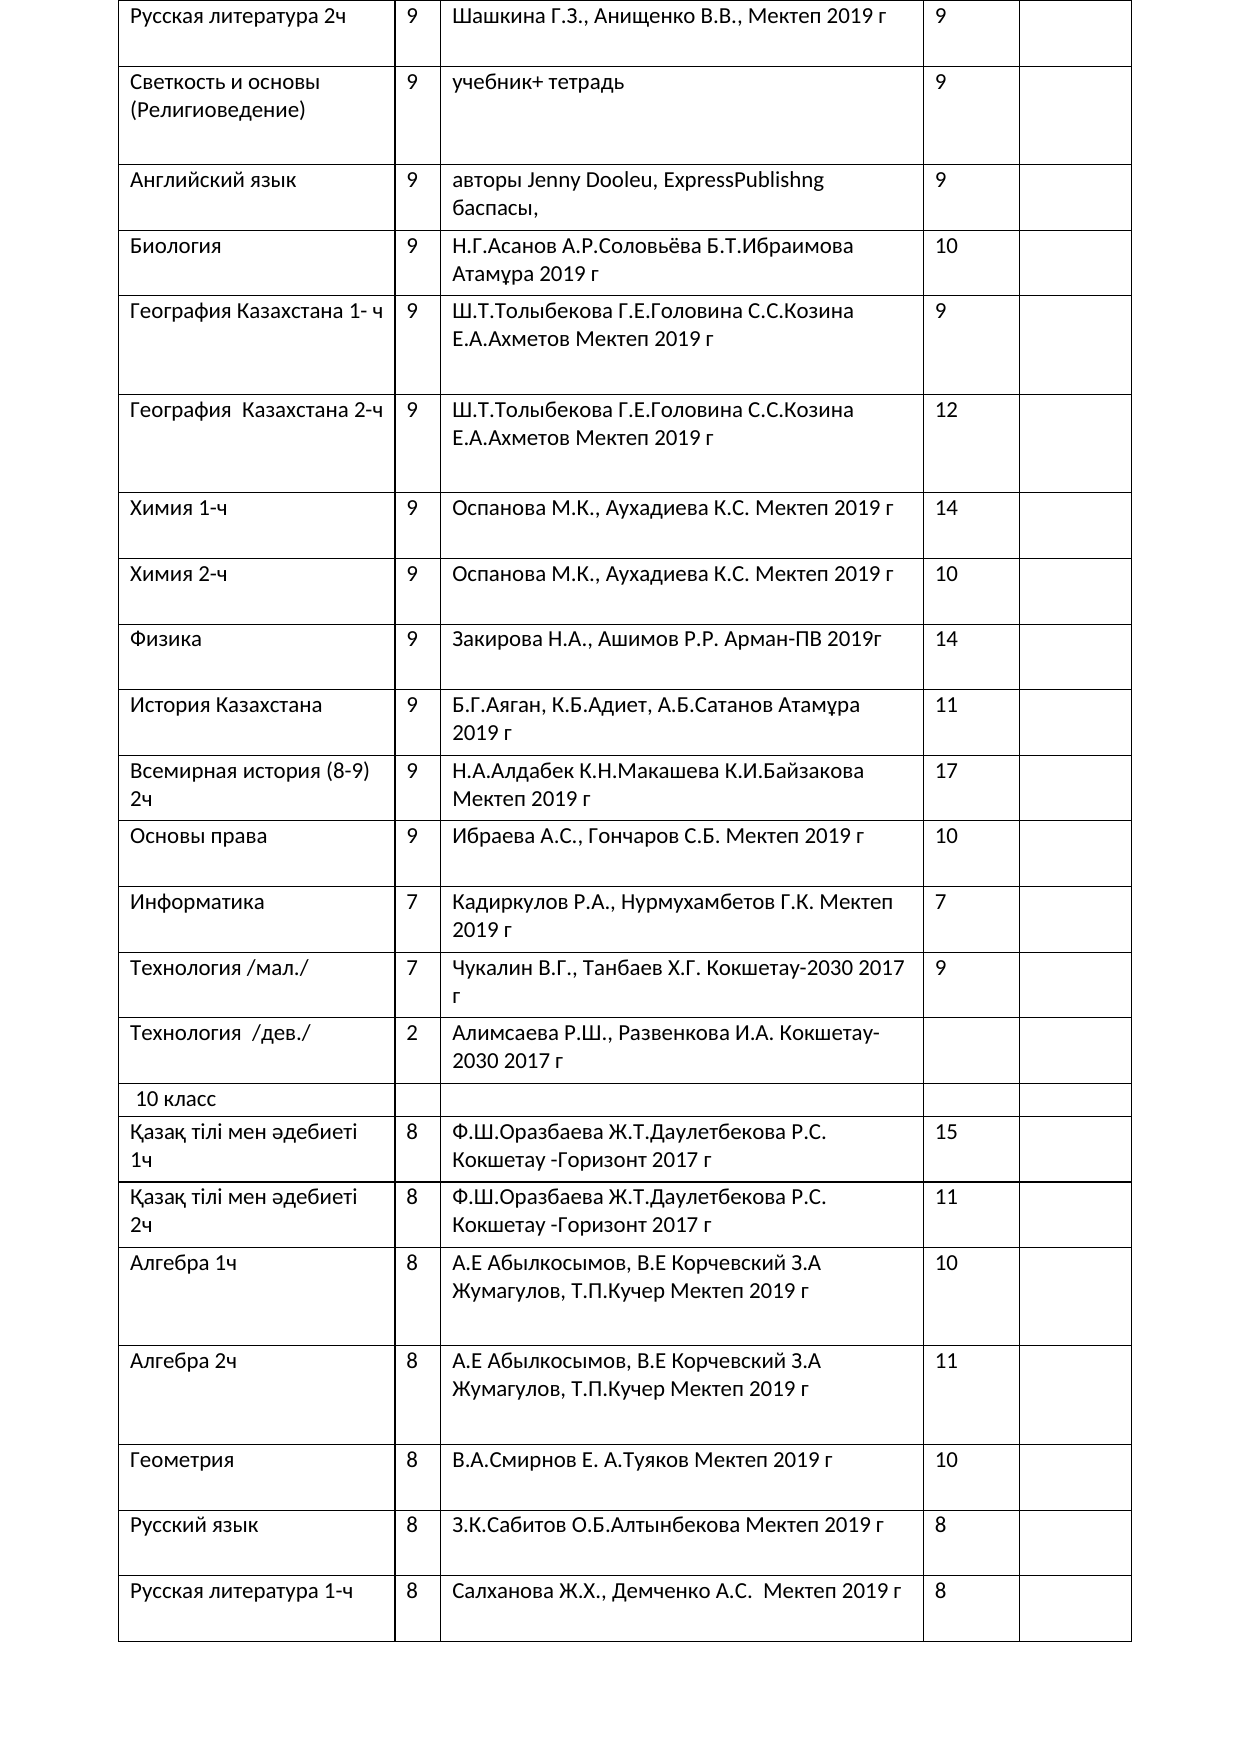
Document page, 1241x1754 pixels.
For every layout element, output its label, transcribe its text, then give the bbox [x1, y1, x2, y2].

table_cell 10 [924, 1445, 1019, 1509]
table_cell Чукалин В.Г., Танбаев Х.Г. Кокшетау-2030 2017 г [441, 953, 923, 1017]
table_cell 9 [396, 756, 440, 820]
table_cell 14 [924, 493, 1019, 558]
table_cell География Казахстана 1- ч [119, 296, 394, 394]
table_cell 8 [396, 1248, 440, 1345]
table_cell [1020, 690, 1131, 755]
table_cell Оспанова М.К., Аухадиева К.С. Мектеп 2019 г [441, 559, 923, 623]
table_cell В.А.Смирнов Е. А.Туяков Мектеп 2019 г [441, 1445, 923, 1509]
table_cell 7 [924, 887, 1019, 952]
table_cell Основы права [119, 821, 394, 886]
table_cell 9 [924, 1, 1019, 66]
table_cell [1020, 756, 1131, 820]
table_cell Н.Г.Асанов А.Р.Соловьёва Б.Т.Ибраимова Атамұра 2019 г [441, 231, 923, 295]
table_cell [1020, 821, 1131, 886]
table_cell Закирова Н.А., Ашимов Р.Р. Арман-ПВ 2019г [441, 625, 923, 689]
table_cell Ф.Ш.Оразбаева Ж.Т.Даулетбекова Р.С. Кокшетау -Горизонт 2017 г [441, 1183, 923, 1247]
table_cell 9 [396, 559, 440, 623]
table_cell [1020, 67, 1131, 164]
table_cell 9 [396, 165, 440, 230]
table_cell Ибраева А.С., Гончаров С.Б. Мектеп 2019 г [441, 821, 923, 886]
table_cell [441, 1, 923, 66]
table_cell География Казахстана 2-ч [119, 395, 394, 492]
table_cell [396, 1084, 440, 1116]
table_cell 9 [396, 395, 440, 492]
table_cell Технология /мал./ [119, 953, 394, 1017]
table_cell 9 [396, 625, 440, 689]
table_cell 8 [396, 1346, 440, 1444]
table_cell [1020, 625, 1131, 689]
table_cell 9 [396, 1, 440, 66]
table_cell Қазақ тілі мен әдебиеті 2ч [119, 1183, 394, 1247]
table_cell [1020, 1, 1131, 66]
table_cell 10 [924, 1248, 1019, 1345]
table_cell [1020, 1445, 1131, 1509]
table_cell 8 [396, 1576, 440, 1641]
table_cell Технология /дев./ [119, 1018, 394, 1083]
table_cell Всемирная история (8-9) 2ч [119, 756, 394, 820]
table_cell Ш.Т.Толыбекова Г.Е.Головина С.С.Козина Е.А.Ахметов Мектеп 2019 г [441, 395, 923, 492]
table_cell 8 [396, 1117, 440, 1181]
table_cell [1020, 1084, 1131, 1116]
table_cell 9 [396, 493, 440, 558]
table_cell Русский язык [119, 1511, 394, 1575]
table_cell 9 [924, 67, 1019, 164]
table_cell [1020, 165, 1131, 230]
table_cell [1020, 1183, 1131, 1247]
table_cell 14 [924, 625, 1019, 689]
table_cell 7 [396, 887, 440, 952]
table_cell Кадиркулов Р.А., Нурмухамбетов Г.К. Мектеп 2019 г [441, 887, 923, 952]
table_cell 9 [396, 231, 440, 295]
table_cell Қазақ тілі мен әдебиеті 1ч [119, 1117, 394, 1181]
table_cell 11 [924, 1346, 1019, 1444]
table_cell 9 [396, 296, 440, 394]
table_cell [924, 1084, 1019, 1116]
table_cell [924, 1018, 1019, 1083]
table_cell 12 [924, 395, 1019, 492]
table_cell Алгебра 1ч [119, 1248, 394, 1345]
table_cell [1020, 1018, 1131, 1083]
table_cell Оспанова М.К., Аухадиева К.С. Мектеп 2019 г [441, 493, 923, 558]
table_cell 15 [924, 1117, 1019, 1181]
table_cell [1020, 887, 1131, 952]
table_cell 8 [396, 1183, 440, 1247]
table_cell Ф.Ш.Оразбаева Ж.Т.Даулетбекова Р.С. Кокшетау -Горизонт 2017 г [441, 1117, 923, 1181]
table_cell [1020, 953, 1131, 1017]
table_cell Русская литература 1-ч [119, 1576, 394, 1641]
table_cell 9 [924, 165, 1019, 230]
table_cell [1020, 1576, 1131, 1641]
table_cell 11 [924, 1183, 1019, 1247]
table_cell 8 [396, 1445, 440, 1509]
table_cell 10 [924, 559, 1019, 623]
table_cell Информатика [119, 887, 394, 952]
table_cell Алимсаева Р.Ш., Развенкова И.А. Кокшетау-2030 2017 г [441, 1018, 923, 1083]
table_cell История Казахстана [119, 690, 394, 755]
table_cell Ш.Т.Толыбекова Г.Е.Головина С.С.Козина Е.А.Ахметов Мектеп 2019 г [441, 296, 923, 394]
table_cell Н.А.Алдабек К.Н.Макашева К.И.Байзакова Мектеп 2019 г [441, 756, 923, 820]
table_cell 9 [396, 67, 440, 164]
table_cell 9 [924, 953, 1019, 1017]
table_cell Биология [119, 231, 394, 295]
table_cell авторы Jenny Dooleu, ExpressPublishng баспасы, [441, 165, 923, 230]
table_cell А.Е Абылкосымов, В.Е Корчевский З.А Жумагулов, Т.П.Кучер Мектеп 2019 г [441, 1248, 923, 1345]
table_cell [1020, 1511, 1131, 1575]
table_cell 7 [396, 953, 440, 1017]
table_cell Английский язык [119, 165, 394, 230]
table_cell Русская литература 2ч [119, 1, 394, 66]
table_cell 17 [924, 756, 1019, 820]
table_cell А.Е Абылкосымов, В.Е Корчевский З.А Жумагулов, Т.П.Кучер Мектеп 2019 г [441, 1346, 923, 1444]
table_cell Светкость и основы (Религиоведение) [119, 67, 394, 164]
table_cell Химия 2-ч [119, 559, 394, 623]
table_cell Физика [119, 625, 394, 689]
table_cell [1020, 1117, 1131, 1181]
table_cell 8 [396, 1511, 440, 1575]
table_cell Химия 1-ч [119, 493, 394, 558]
table_cell 9 [396, 690, 440, 755]
table_cell 10 класс [119, 1084, 394, 1116]
table_cell [1020, 1248, 1131, 1345]
table_cell 9 [924, 296, 1019, 394]
table_cell Геометрия [119, 1445, 394, 1509]
table_cell [1020, 395, 1131, 492]
table_cell Алгебра 2ч [119, 1346, 394, 1444]
table_cell учебник+ тетрадь [441, 67, 923, 164]
table_cell 10 [924, 231, 1019, 295]
table_cell 11 [924, 690, 1019, 755]
table_cell [441, 1084, 923, 1116]
table_cell [1020, 231, 1131, 295]
table_cell [1020, 493, 1131, 558]
table_cell [1020, 1346, 1131, 1444]
table_cell 9 [396, 821, 440, 886]
table_cell 8 [924, 1576, 1019, 1641]
table_cell [1020, 296, 1131, 394]
table_cell 8 [924, 1511, 1019, 1575]
table_cell Б.Г.Аяган, К.Б.Адиет, А.Б.Сатанов Атамұра 2019 г [441, 690, 923, 755]
table_cell З.К.Сабитов О.Б.Алтынбекова Мектеп 2019 г [441, 1511, 923, 1575]
table_cell 2 [396, 1018, 440, 1083]
table_cell [1020, 559, 1131, 623]
table_cell 10 [924, 821, 1019, 886]
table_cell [441, 1576, 923, 1641]
